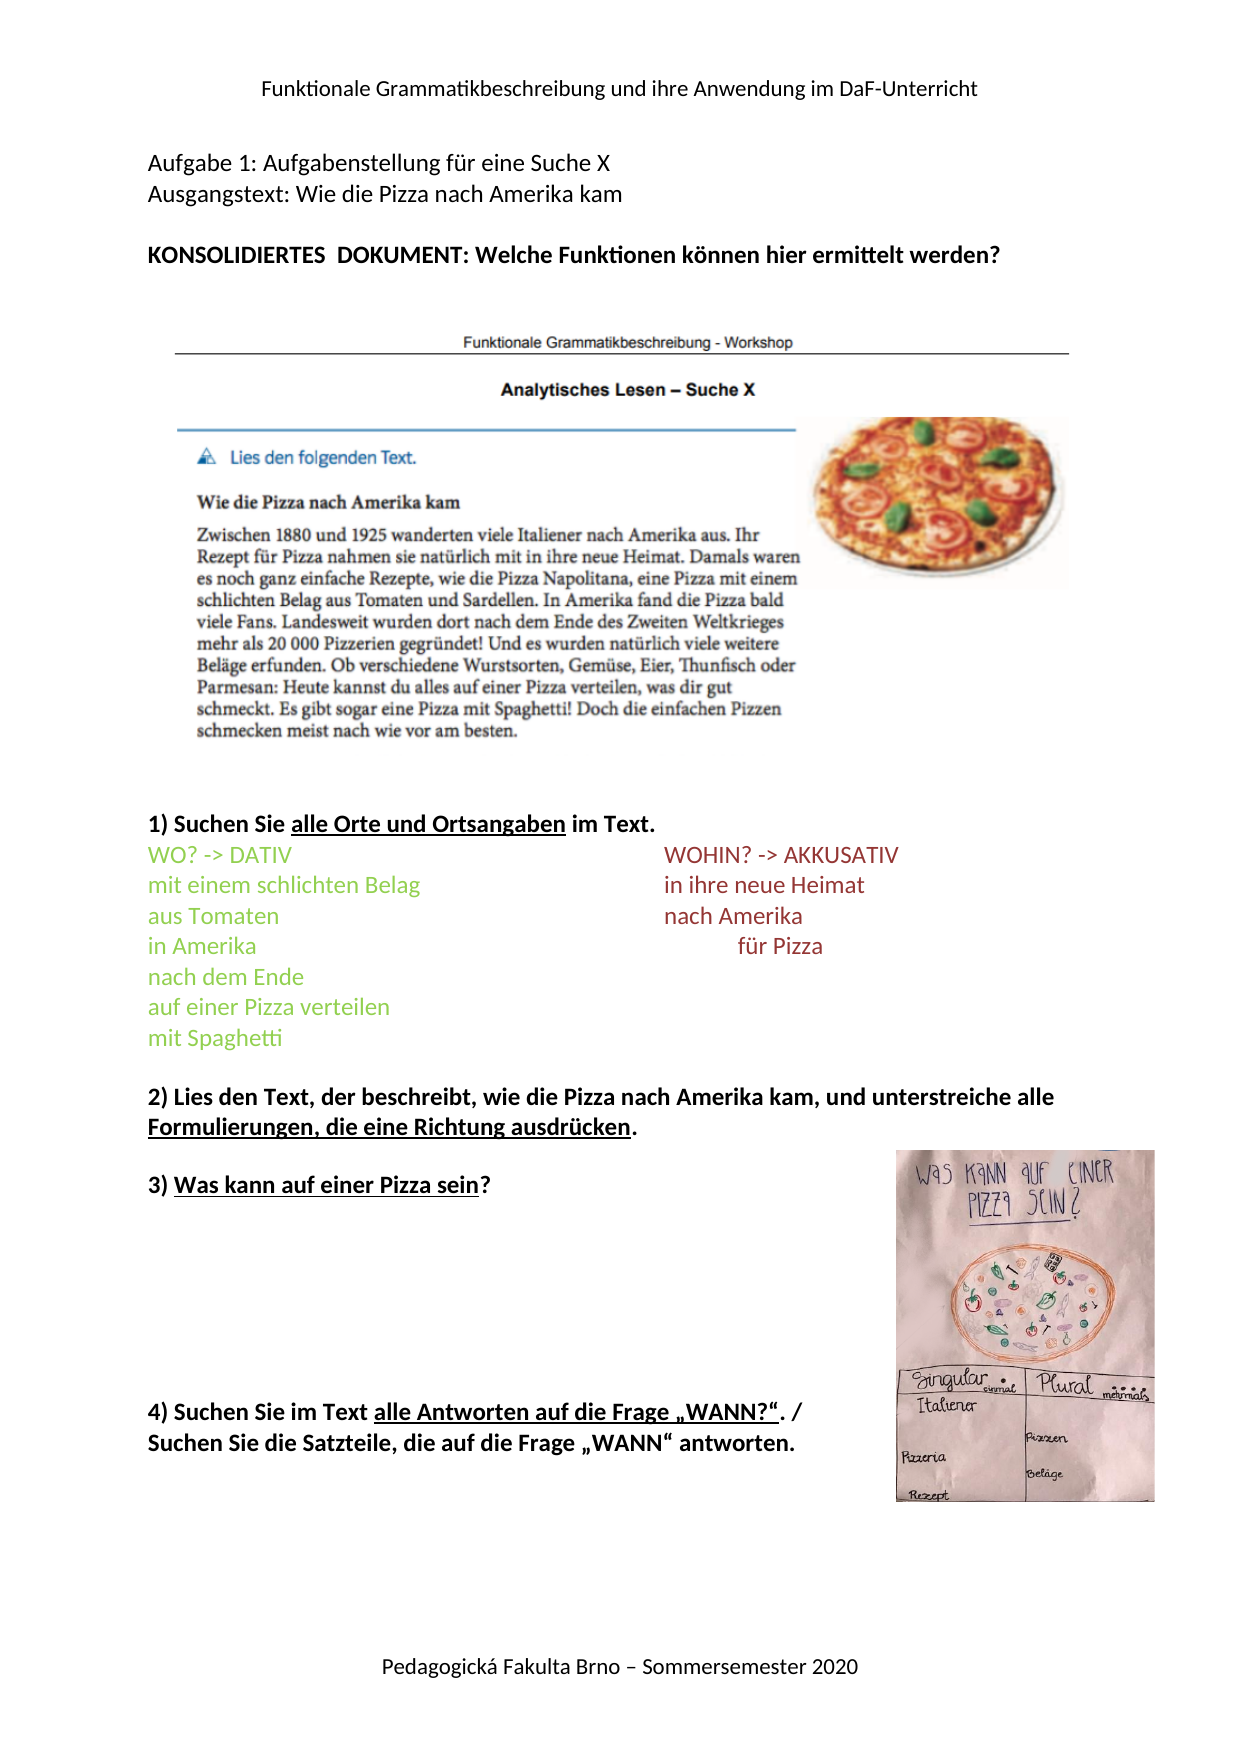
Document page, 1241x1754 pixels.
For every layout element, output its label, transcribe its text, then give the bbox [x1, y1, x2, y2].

text 4) Suchen Sie im Text alle Antworten auf die Frage „WANN?“. / [148, 1396, 1093, 1427]
text 1) Suchen Sie alle Orte und Ortsangaben im Text. [148, 808, 1093, 839]
text Suchen Sie die Satzteile, die auf die Frage „WANN“ antworten. [148, 1427, 1093, 1457]
text 2) Lies den Text, der beschreibt, wie die Pizza nach Amerika kam, und unterstreiche alle Formulierungen, die eine Richtung ausdrücken. [148, 1081, 1093, 1142]
text KONSOLIDIERTES DOKUMENT: Welche Funktionen können hier ermittelt werden? [148, 239, 1093, 270]
text in Amerika für Pizza [148, 931, 1093, 961]
text Ausgangstext: Wie die Pizza nach Amerika kam [148, 178, 1093, 209]
text mit einem schlichten Belag in ihre neue Heimat [148, 869, 1093, 900]
text WO? -> DATIV WOHIN? -> AKKUSATIV [148, 839, 1093, 869]
text aus Tomaten nach Amerika [148, 900, 1093, 931]
text 3) Was kann auf einer Pizza sein? [148, 1170, 1093, 1200]
text auf einer Pizza verteilen [148, 992, 1093, 1022]
text mit Spaghetti [148, 1022, 1093, 1053]
text nach dem Ende [148, 961, 1093, 992]
picture [147, 322, 1070, 756]
text Aufgabe 1: Aufgabenstellung für eine Suche X [148, 148, 1093, 178]
picture [896, 1150, 1155, 1502]
